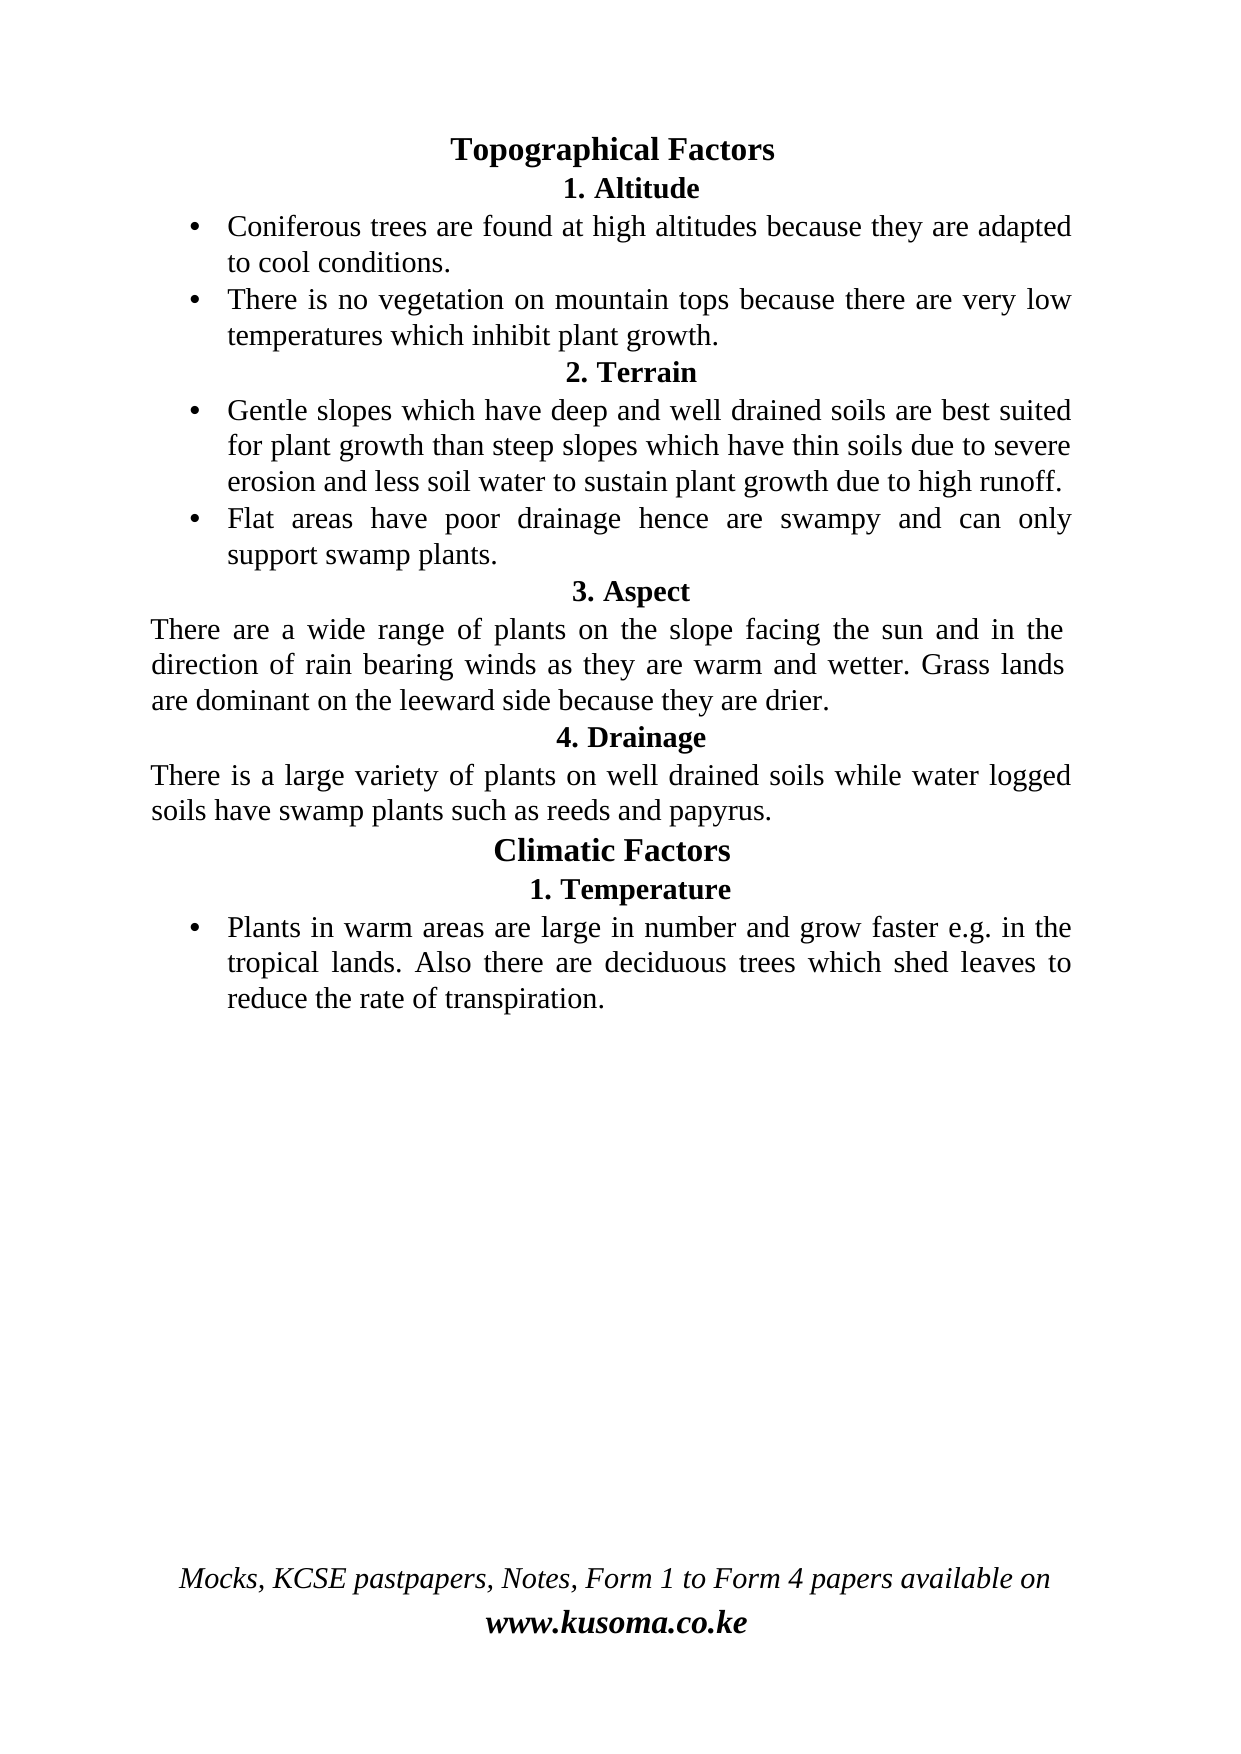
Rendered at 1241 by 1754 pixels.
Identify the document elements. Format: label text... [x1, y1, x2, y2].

text There is a large variety of plants on well drained soils while water logged soils have swamp plants such as reeds and papyrus. [150, 757, 1073, 827]
list Gentle slopes which have deep and well drained soils are best suited for plant growth than steep slopes which have thin soils due to severe erosion and less soil water to sustain plant growth due to high runoff. [189, 392, 1073, 498]
subtitle Topographical Factors [153, 129, 1072, 167]
text There are a wide range of plants on the slope facing the sun and in the direction of rain bearing winds as they are warm and wetter. Grass lands are dominant on the leeward side because they are drier. [150, 611, 1066, 717]
list Plants in warm areas are large in number and grow faster e.g. in the tropical lands. Also there are deciduous trees which shed leaves to reduce the rate of transpiration. [189, 909, 1073, 1015]
subtitle 1. Temperature [254, 871, 1006, 906]
subtitle 3. Aspect [254, 573, 1008, 608]
list Flat areas have poor drainage hence are swampy and can only support swamp plants. [189, 500, 1073, 571]
subtitle 1. Altitude [254, 170, 1008, 205]
subtitle Climatic Factors [153, 830, 1071, 868]
list There is no vegetation on mountain tops because there are very low temperatures which inhibit plant growth. [189, 281, 1073, 352]
list Coniferous trees are found at high altitudes because they are adapted to cool conditions. [189, 208, 1073, 278]
subtitle 2. Terrain [254, 354, 1008, 389]
subtitle 4. Drainage [254, 719, 1008, 754]
